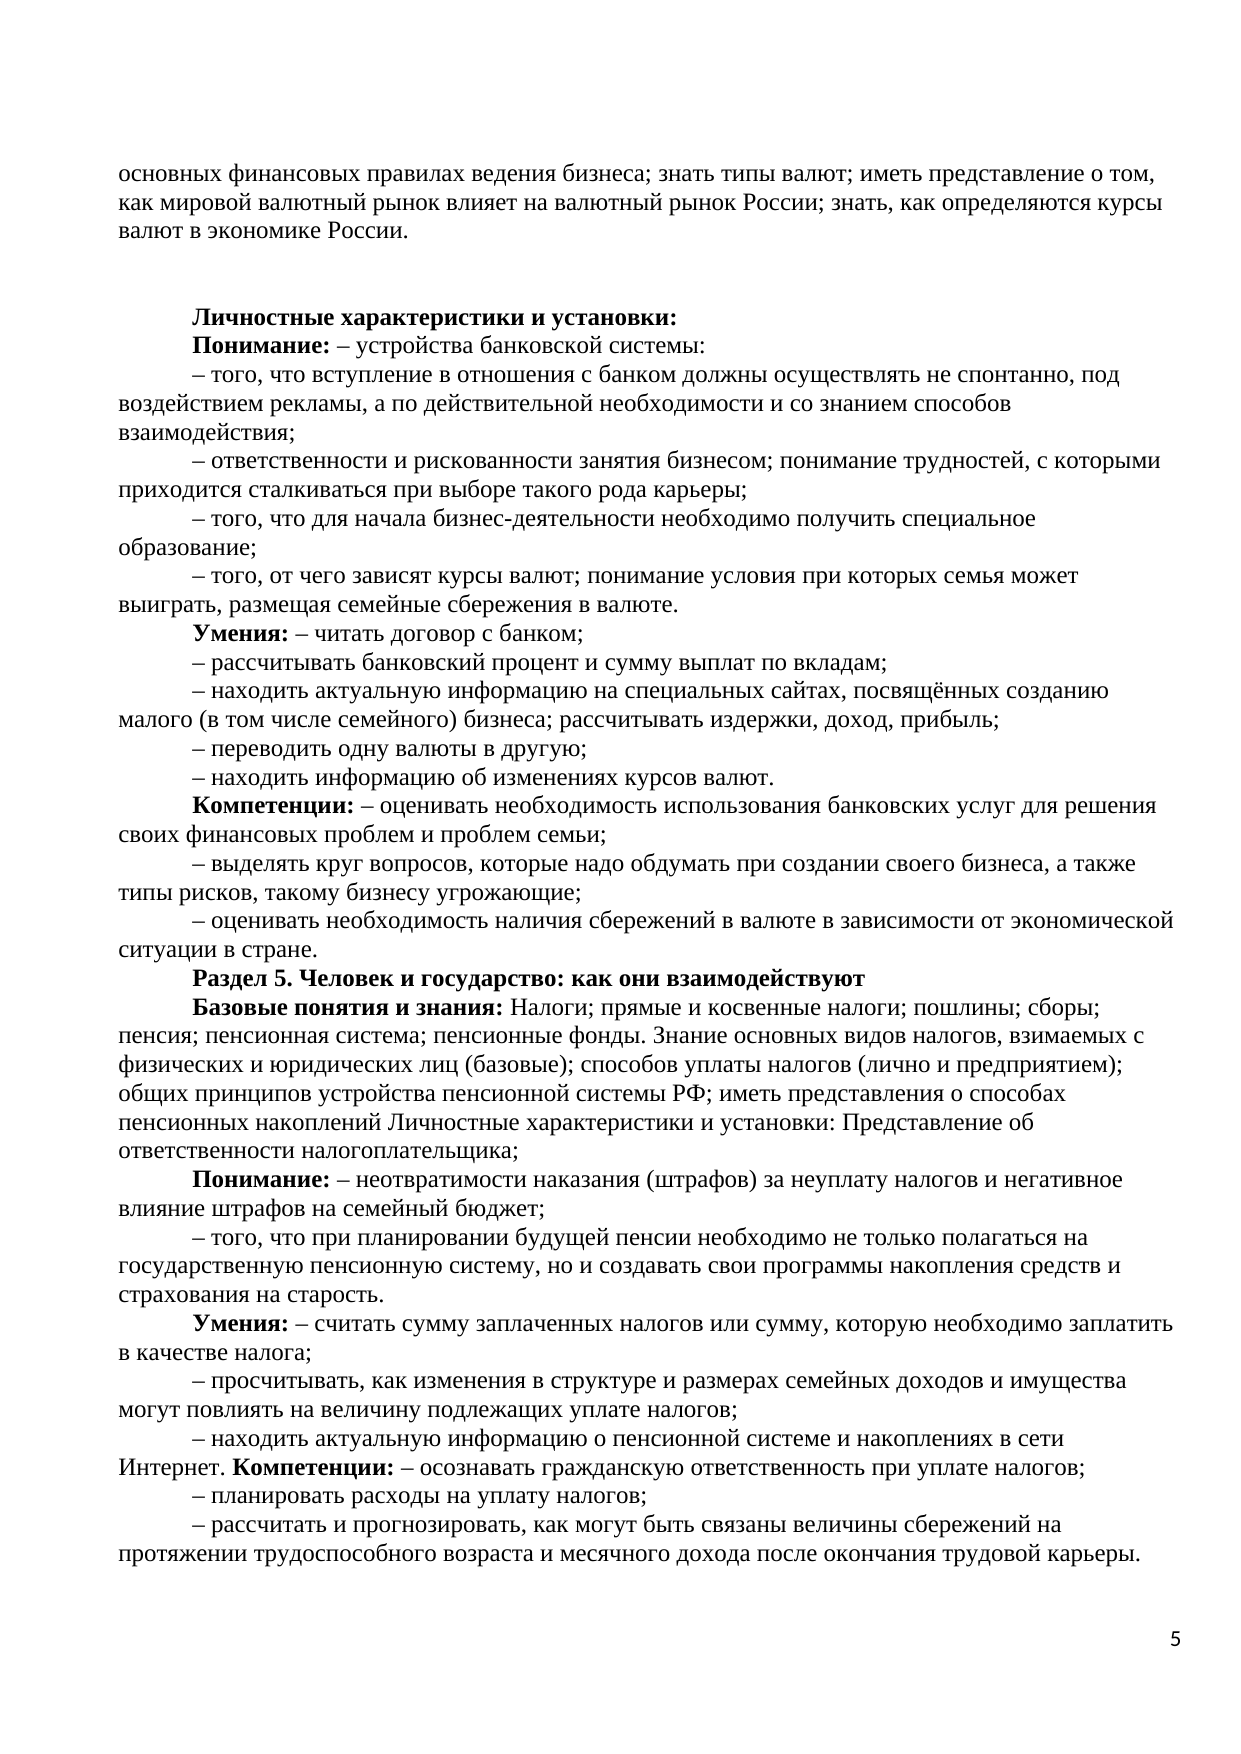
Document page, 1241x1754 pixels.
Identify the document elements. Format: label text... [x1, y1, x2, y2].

text – рассчитать и прогнозировать, как могут быть связаны величины сбережений на протяжении трудоспособного возраста и месячного дохода после окончания трудовой карьеры. [118, 1509, 1181, 1567]
text – того, от чего зависят курсы валют; понимание условия при которых семья может выиграть, размещая семейные сбережения в валюте. [118, 560, 1181, 618]
text Компетенции: – оценивать необходимость использования банковских услуг для решения своих финансовых проблем и проблем семьи; [118, 790, 1181, 848]
text Умения: – считать сумму заплаченных налогов или сумму, которую необходимо заплатить в качестве налога; [118, 1308, 1181, 1365]
text – ответственности и рискованности занятия бизнесом; понимание трудностей, с которыми приходится сталкиваться при выборе такого рода карьеры; [118, 445, 1181, 503]
text Умения: – читать договор с банком; [118, 618, 1181, 647]
text – того, что вступление в отношения с банком должны осуществлять не спонтанно, под воздействием рекламы, а по действительной необходимости и со знанием способов взаимодействия; [118, 359, 1181, 445]
text Раздел 5. Человек и государство: как они взаимодействуют [118, 963, 1181, 992]
text – планировать расходы на уплату налогов; [118, 1480, 1181, 1509]
text Понимание: – устройства банковской системы: [118, 330, 1181, 359]
text Понимание: – неотвратимости наказания (штрафов) за неуплату налогов и негативное влияние штрафов на семейный бюджет; [118, 1164, 1181, 1222]
text – находить актуальную информацию о пенсионной системе и накоплениях в сети Интернет. Компетенции: – осознавать гражданскую ответственность при уплате налогов; [118, 1423, 1181, 1480]
text Базовые понятия и знания: Налоги; прямые и косвенные налоги; пошлины; сборы; пенсия; пенсионная система; пенсионные фонды. Знание основных видов налогов, взимаемых с физических и юридических лиц (базовые); способов уплаты налогов (лично и предприятием); общих принципов устройства пенсионной системы РФ; иметь представления о способах пенсионных накоплений Личностные характеристики и установки: Представление об ответственности налогоплательщика; [118, 992, 1181, 1164]
text – оценивать необходимость наличия сбережений в валюте в зависимости от экономической ситуации в стране. [118, 905, 1181, 963]
text Личностные характеристики и установки: [118, 302, 1181, 330]
text – находить информацию об изменениях курсов валют. [118, 762, 1181, 790]
text – того, что для начала бизнес-деятельности необходимо получить специальное образование; [118, 503, 1181, 560]
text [118, 158, 1181, 244]
text – выделять круг вопросов, которые надо обдумать при создании своего бизнеса, а также типы рисков, такому бизнесу угрожающие; [118, 848, 1181, 905]
text – рассчитывать банковский процент и сумму выплат по вкладам; [118, 647, 1181, 675]
text – просчитывать, как изменения в структуре и размерах семейных доходов и имущества могут повлиять на величину подлежащих уплате налогов; [118, 1365, 1181, 1423]
text – переводить одну валюты в другую; [118, 733, 1181, 762]
text – находить актуальную информацию на специальных сайтах, посвящённых созданию малого (в том числе семейного) бизнеса; рассчитывать издержки, доход, прибыль; [118, 675, 1181, 733]
text – того, что при планировании будущей пенсии необходимо не только полагаться на государственную пенсионную систему, но и создавать свои программы накопления средств и страхования на старость. [118, 1222, 1181, 1308]
